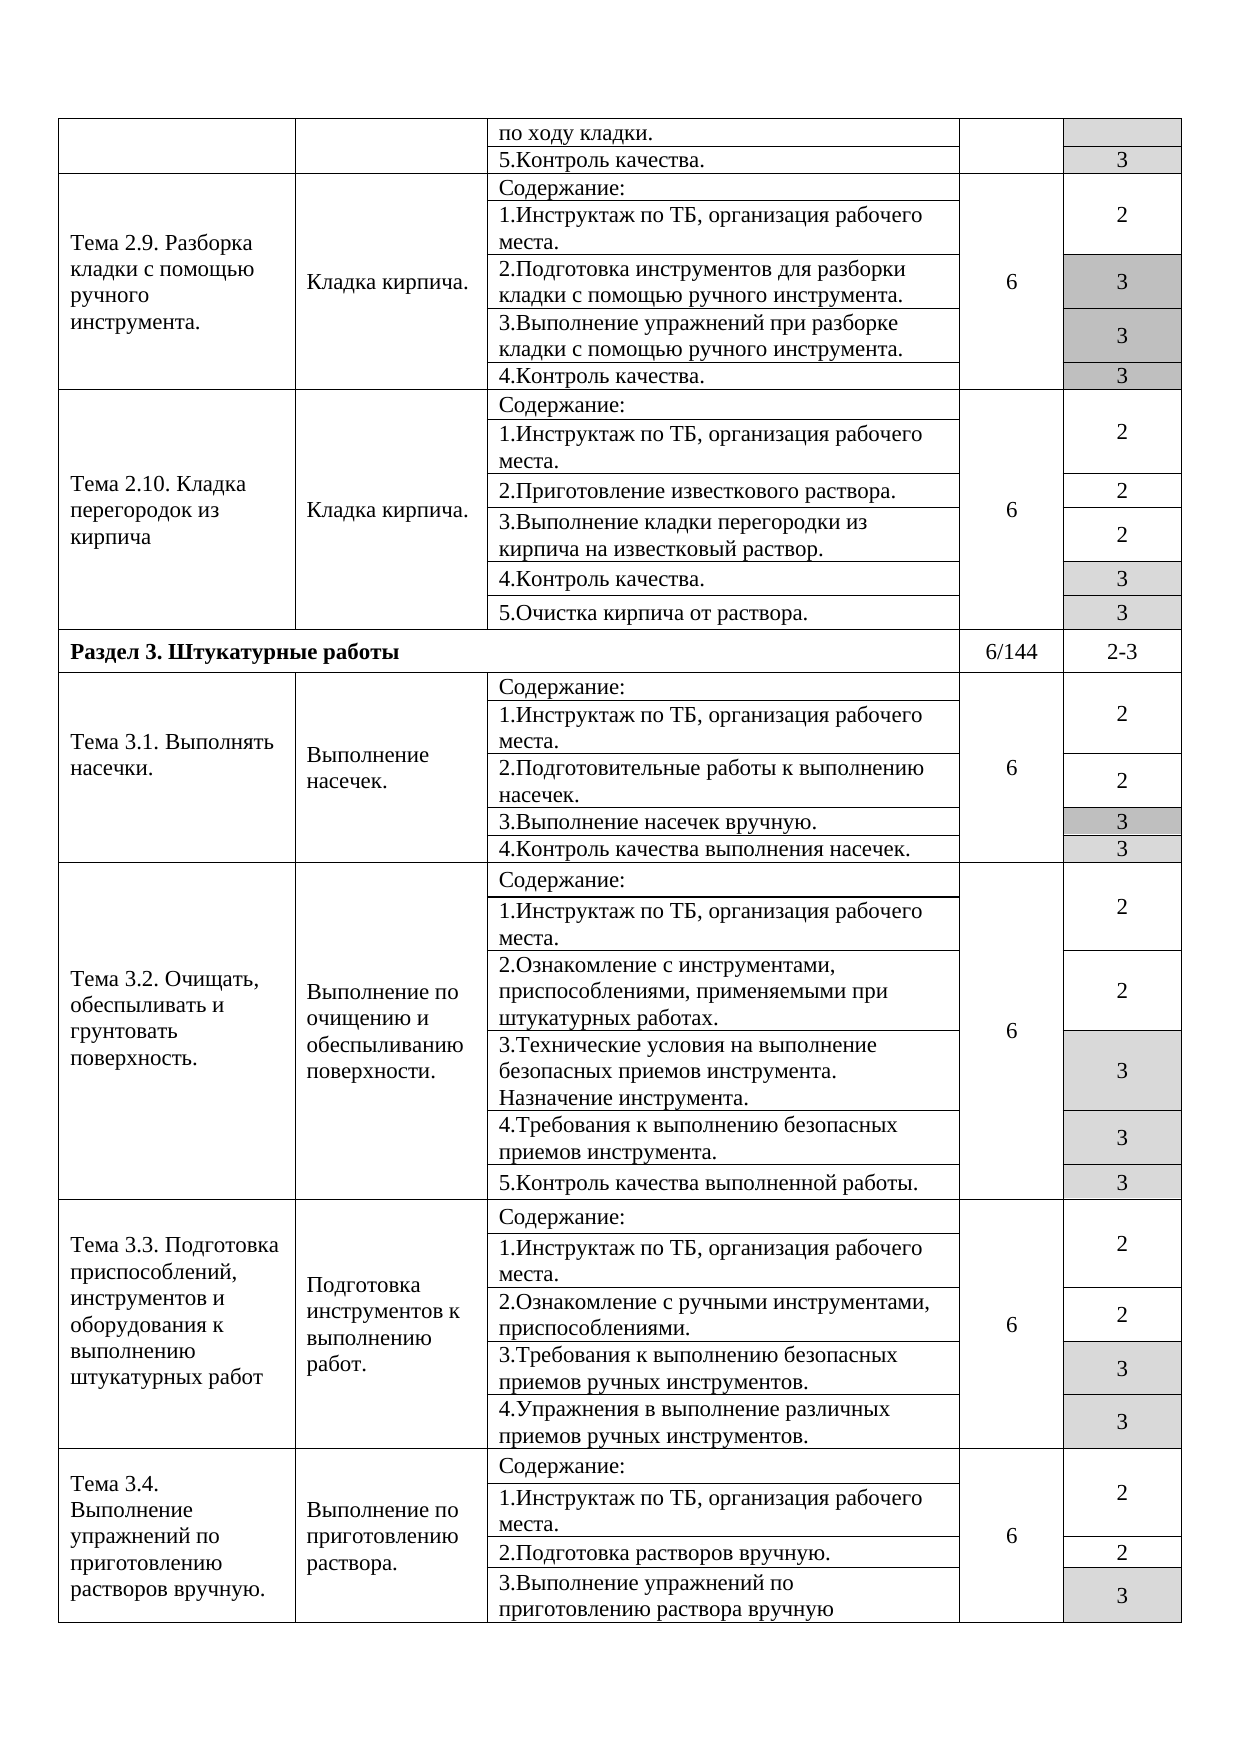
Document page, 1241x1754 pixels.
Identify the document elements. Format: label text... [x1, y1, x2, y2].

table_cell 3.Выполнение насечек вручную. [488, 808, 959, 834]
table_cell Выполнение насечек. [296, 673, 487, 862]
table_cell 2.Подготовка растворов вручную. [488, 1537, 959, 1567]
table_cell 4.Контроль качества. [488, 562, 959, 595]
table_cell Содержание: [488, 673, 959, 699]
table_cell 2 [1064, 174, 1181, 254]
table_cell 3 [1064, 1031, 1181, 1110]
table_cell 2 [1064, 1288, 1181, 1341]
table_cell Выполнение по очищению и обеспыливанию поверхности. [296, 863, 487, 1198]
table_cell Содержание: [488, 863, 959, 896]
table_cell 2-3 [1064, 630, 1181, 672]
table_cell 2 [1064, 754, 1181, 807]
table_cell 4.Упражнения в выполнение различных приемов ручных инструментов. [488, 1395, 959, 1448]
table_cell 1.Инструктаж по ТБ, организация рабочего места. [488, 898, 959, 950]
table_cell 3 [1064, 309, 1181, 362]
table_cell 2 [1064, 863, 1181, 950]
table_cell Содержание: [488, 1449, 959, 1482]
table_cell Тема 3.4. Выполнение упражнений по приготовлению растворов вручную. [59, 1449, 295, 1622]
table_cell 3.Технические условия на выполнение безопасных приемов инструмента. Назначение инструмента. [488, 1031, 959, 1110]
table_cell 2.Подготовительные работы к выполнению насечек. [488, 754, 959, 807]
table_cell 2 [1064, 1200, 1181, 1287]
table_cell 5.Контроль качества выполненной работы. [488, 1165, 959, 1198]
table_cell 3 [1064, 1111, 1181, 1164]
table_cell 4.Требования к выполнению безопасных приемов инструмента. [488, 1111, 959, 1164]
table_cell Подготовка инструментов к выполнению работ. [296, 1200, 487, 1448]
table_cell 2.Ознакомление с ручными инструментами, приспособлениями. [488, 1288, 959, 1341]
table_cell 3 [1064, 147, 1181, 173]
table_cell 6 [960, 390, 1063, 629]
table_cell 3 [1064, 836, 1181, 862]
table_cell 3 [1064, 1165, 1181, 1198]
table_cell Раздел 3. Штукатурные работы [59, 630, 959, 672]
table_cell 6 [960, 1200, 1063, 1448]
table_cell Кладка кирпича. [296, 390, 487, 629]
table_cell 3.Выполнение упражнений при разборке кладки с помощью ручного инструмента. [488, 309, 959, 362]
table_cell Тема 3.3. Подготовка приспособлений, инструментов и оборудования к выполнению штукатурных работ [59, 1200, 295, 1448]
table_cell Тема 3.1. Выполнять насечки. [59, 673, 295, 862]
table_cell 6 [960, 673, 1063, 862]
table_cell 2 [1064, 673, 1181, 753]
table_cell Выполнение по приготовлению раствора. [296, 1449, 487, 1622]
table_cell 6 [960, 1449, 1063, 1622]
table_cell 3.Выполнение кладки перегородки из кирпича на известковый раствор. [488, 508, 959, 561]
table_cell 2.Приготовление известкового раствора. [488, 474, 959, 507]
table_cell 2 [1064, 1449, 1181, 1536]
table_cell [488, 1484, 959, 1536]
table_cell 2 [1064, 474, 1181, 507]
table_cell Содержание: [488, 1200, 959, 1233]
table_cell Кладка кирпича. [296, 174, 487, 389]
table_cell 3 [1064, 562, 1181, 595]
table_cell 3 [1064, 119, 1181, 146]
table_cell 6 [960, 174, 1063, 389]
table_cell 2 [1064, 951, 1181, 1030]
table_cell 3.Требования к выполнению безопасных приемов ручных инструментов. [488, 1342, 959, 1394]
table_cell 1.Инструктаж по ТБ, организация рабочего места. [488, 1234, 959, 1287]
table_cell 1.Инструктаж по ТБ, организация рабочего места. [488, 201, 959, 254]
table_cell 3 [1064, 1568, 1181, 1622]
table_cell 3.Выполнение упражнений по приготовлению раствора вручную [488, 1568, 959, 1622]
table_cell 1.Инструктаж по ТБ, организация рабочего места. [488, 420, 959, 473]
table_cell 6 [960, 863, 1063, 1198]
table_cell Тема 2.10. Кладка перегородок из кирпича [59, 390, 295, 629]
table_cell Содержание: [488, 174, 959, 200]
table_cell 4.Контроль качества выполнения насечек. [488, 836, 959, 862]
table_cell 3 [1064, 808, 1181, 834]
table_cell 5.Контроль качества. [488, 147, 959, 173]
table_cell 3 [1064, 363, 1181, 389]
table_cell 5.Очистка кирпича от раствора. [488, 596, 959, 629]
table_cell 6/144 [960, 630, 1063, 672]
table_cell 4.Контроль качества. [488, 363, 959, 389]
table_cell 1.Инструктаж по ТБ, организация рабочего места. [488, 701, 959, 753]
table_cell 2 [1064, 390, 1181, 473]
table_cell Тема 3.2. Очищать, обеспыливать и грунтовать поверхность. [59, 863, 295, 1198]
table_cell 3 [1064, 1342, 1181, 1394]
table_cell 3 [1064, 255, 1181, 308]
table_cell 2.Ознакомление с инструментами, приспособлениями, применяемыми при штукатурных работах. [488, 951, 959, 1030]
table_cell 2 [1064, 508, 1181, 561]
table_cell 3 [1064, 1395, 1181, 1448]
table_cell Содержание: [488, 390, 959, 419]
table_cell 2 [1064, 1537, 1181, 1567]
table_cell 2.Подготовка инструментов для разборки кладки с помощью ручного инструмента. [488, 255, 959, 308]
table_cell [488, 119, 959, 146]
table_cell Тема 2.9. Разборка кладки с помощью ручного инструмента. [59, 174, 295, 389]
table_cell 3 [1064, 596, 1181, 629]
